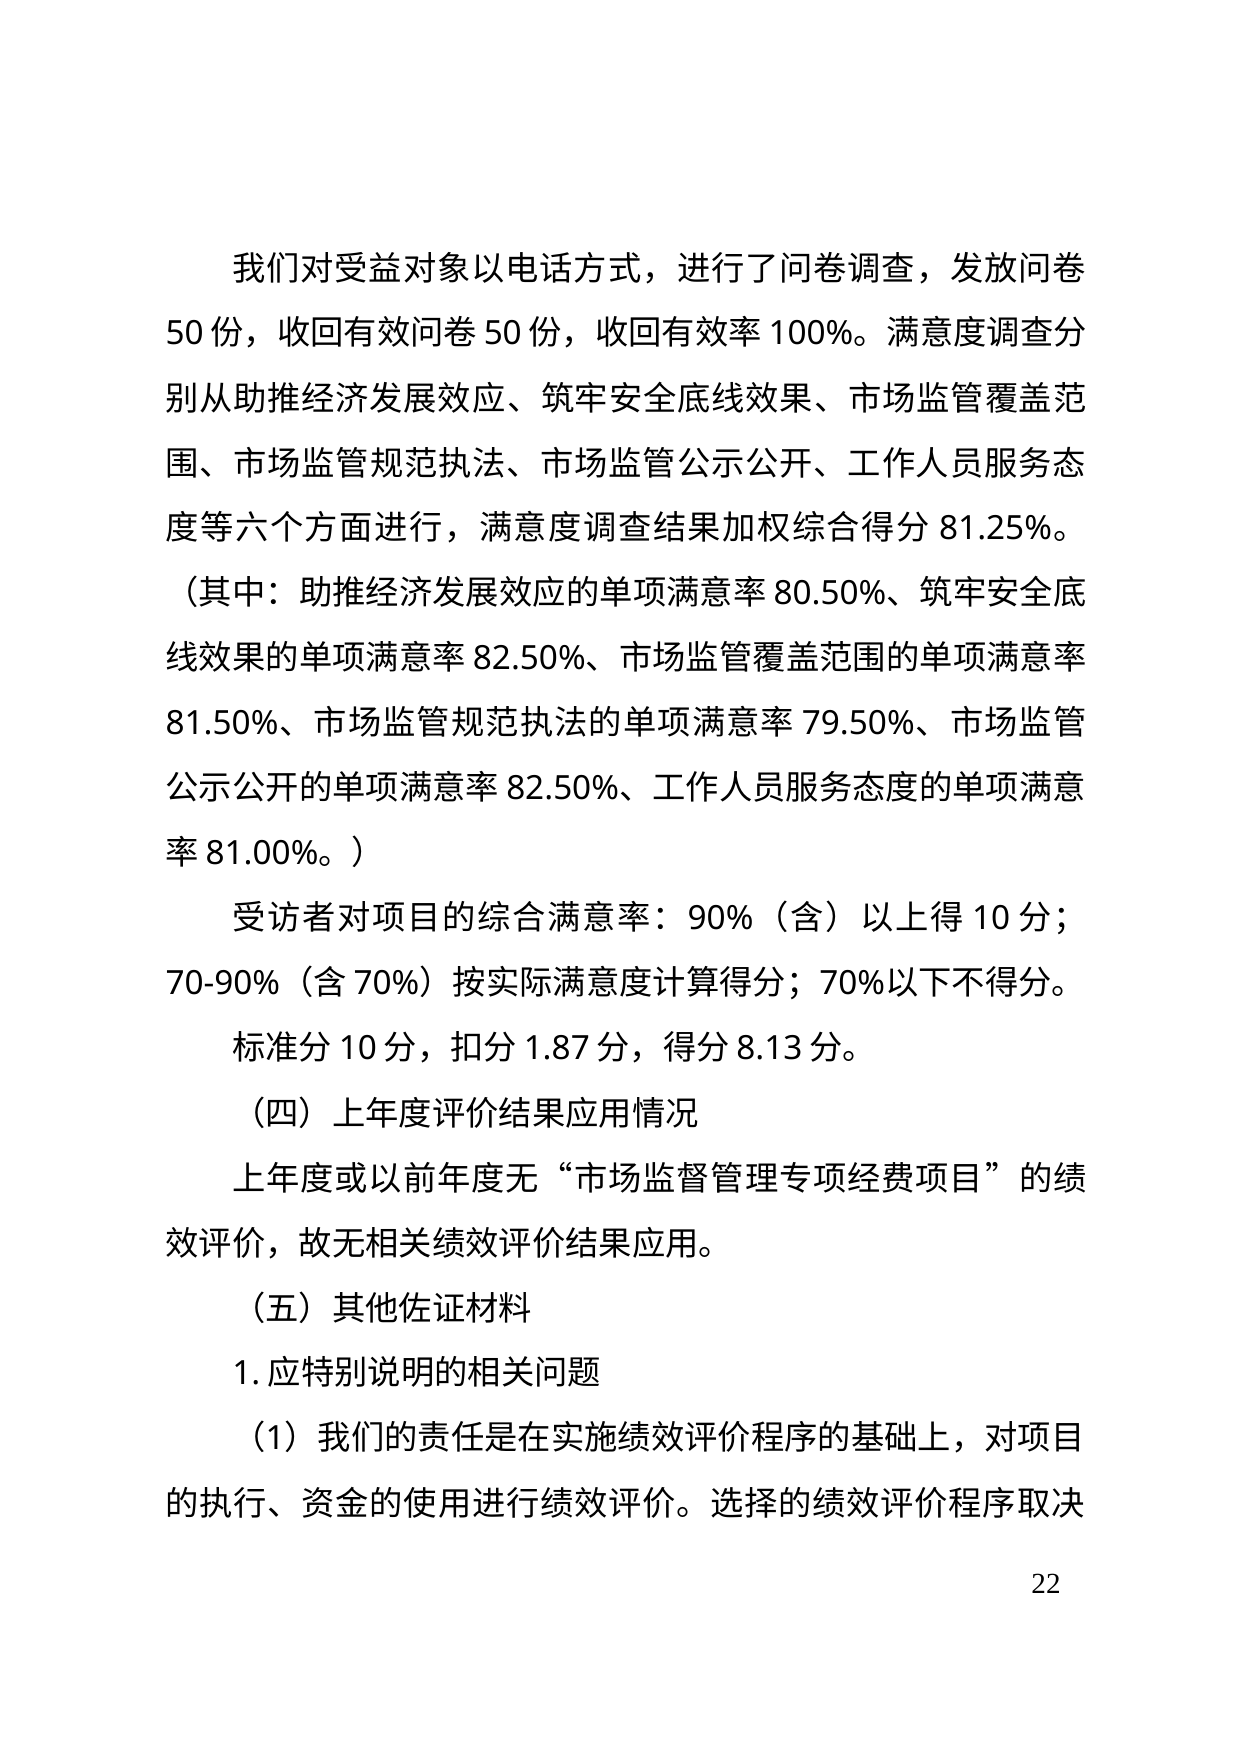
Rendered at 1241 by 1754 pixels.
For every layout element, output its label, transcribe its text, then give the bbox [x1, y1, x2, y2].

text 我们对受益对象以电话方式，进行了问卷调查，发放问卷50份，收回有效问卷50份，收回有效率100%。满意度调查分别从助推经济发展效应、筑牢安全底线效果、市场监管覆盖范围、市场监管规范执法、市场监管公示公开、工作人员服务态度等六个方面进行，满意度调查结果加权综合得分81.25%。（其中：助推经济发展效应的单项满意率80.50%、筑牢安全底线效果的单项满意率82.50%、市场监管覆盖范围的单项满意率81.50%、市场监管规范执法的单项满意率79.50%、市场监管公示公开的单项满意率82.50%、工作人员服务态度的单项满意率81.00%。） [165, 233, 1087, 883]
text 标准分10分，扣分1.87分，得分8.13分。 [165, 1013, 1087, 1078]
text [165, 1403, 1087, 1533]
text 1. 应特别说明的相关问题 [165, 1338, 1087, 1403]
text 上年度或以前年度无“市场监督管理专项经费项目”的绩效评价，故无相关绩效评价结果应用。 [165, 1143, 1087, 1273]
text 受访者对项目的综合满意率：90%（含）以上得10分；70-90%（含70%）按实际满意度计算得分；70%以下不得分。 [165, 883, 1087, 1013]
subtitle （五）其他佐证材料 [165, 1273, 1087, 1338]
subtitle （四）上年度评价结果应用情况 [165, 1078, 1087, 1143]
